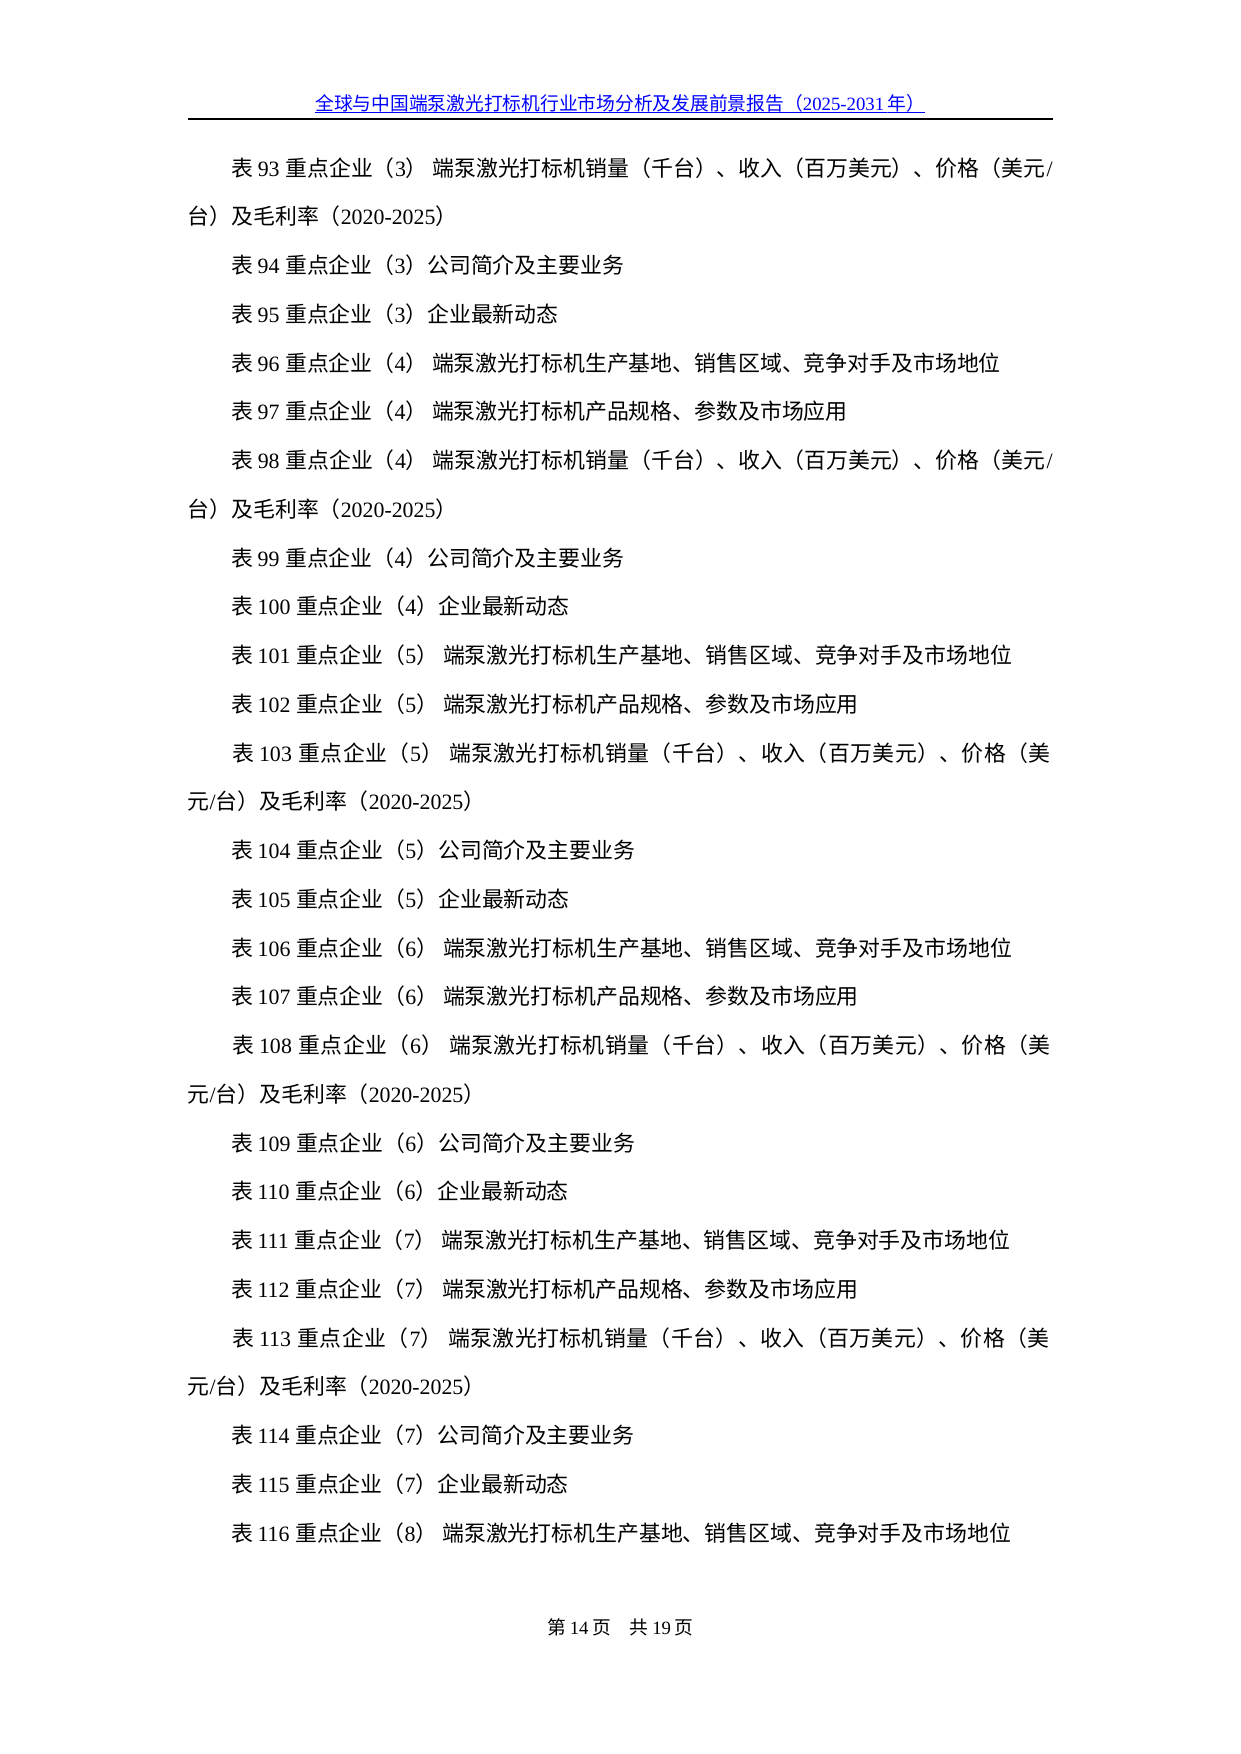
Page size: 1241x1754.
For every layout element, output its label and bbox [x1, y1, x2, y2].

text [187, 150, 1053, 1548]
